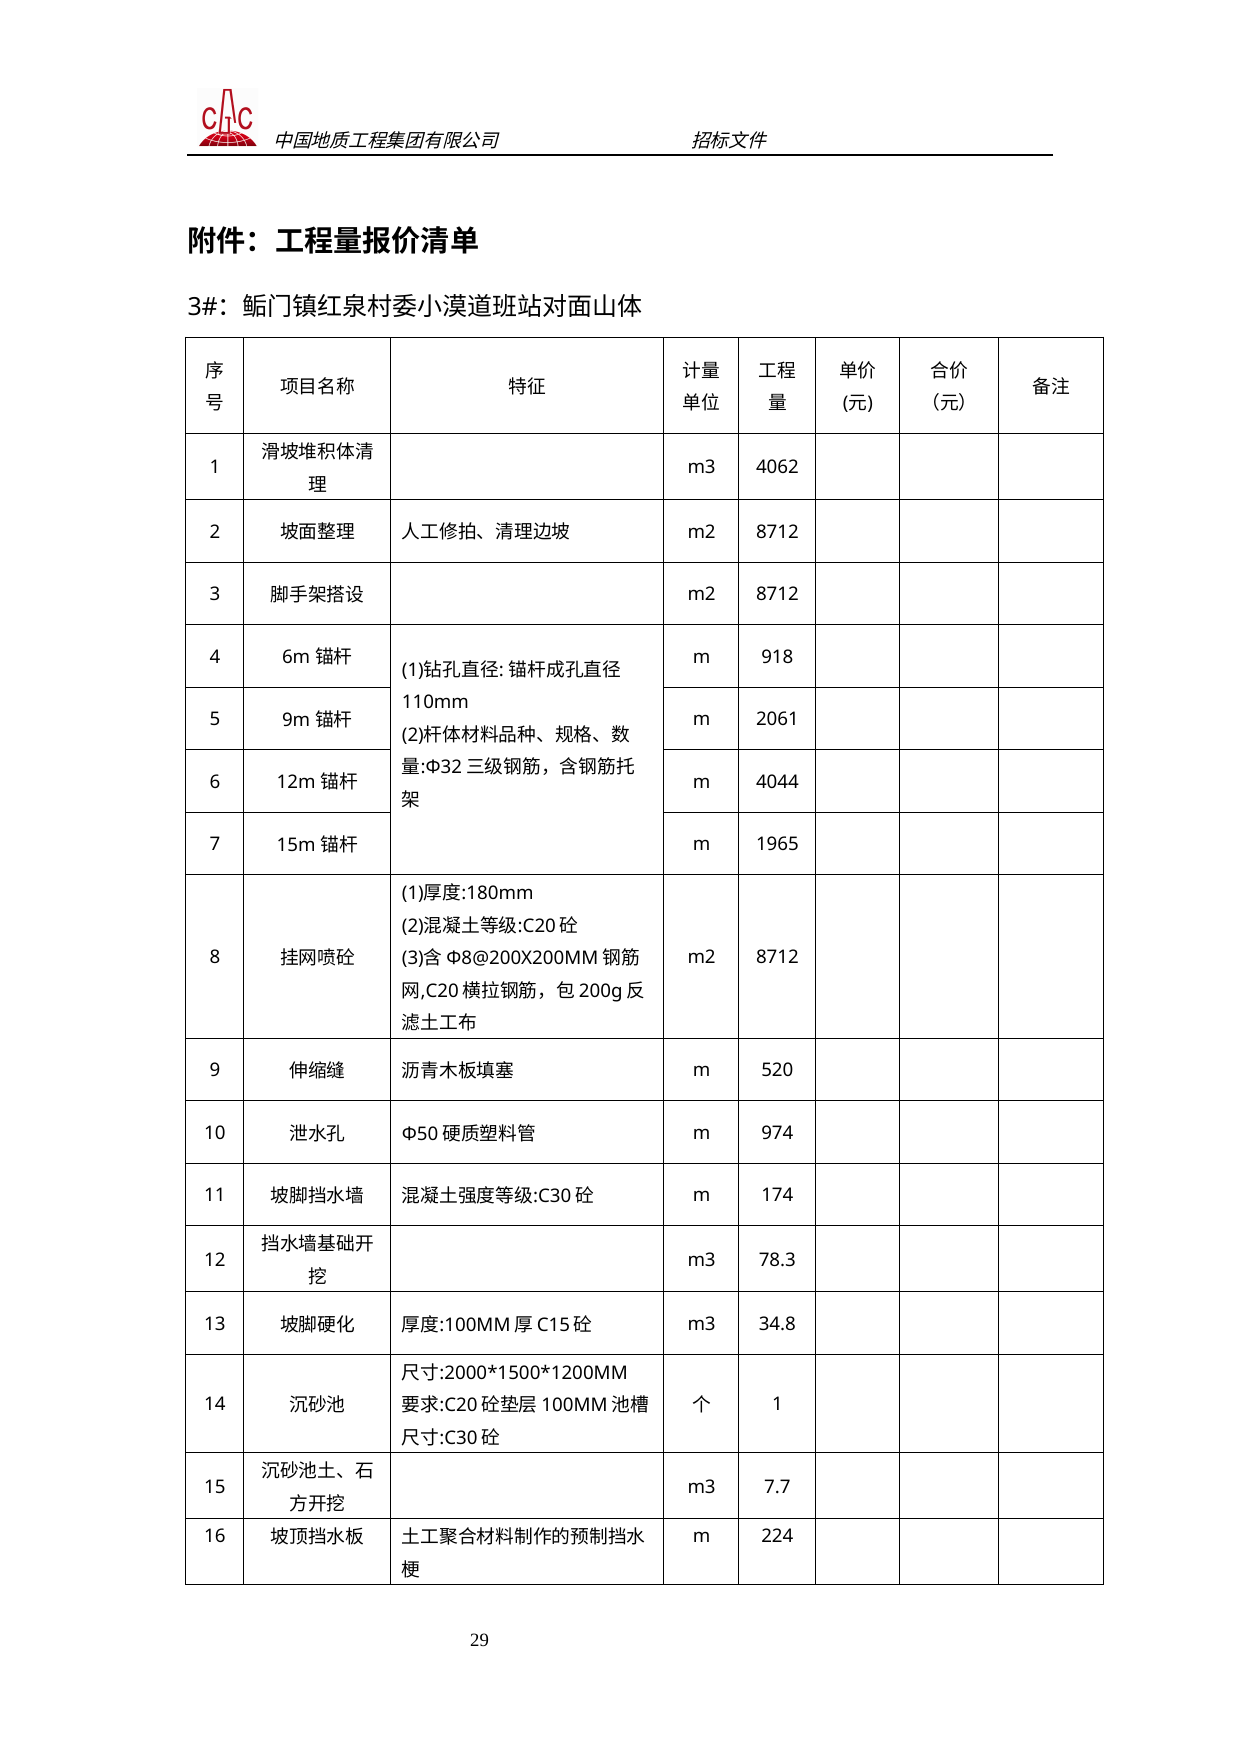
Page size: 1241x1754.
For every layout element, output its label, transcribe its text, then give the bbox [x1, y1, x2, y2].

table_cell 918 [739, 625, 815, 687]
table_cell 尺寸:2000*1500*1200MM 要求:C20砼垫层100MM池槽尺寸:C30砼 [391, 1355, 663, 1452]
table_cell [900, 1101, 998, 1163]
table_cell [999, 563, 1103, 624]
table_cell [900, 750, 998, 812]
table_cell [391, 1226, 663, 1291]
table_cell 8712 [739, 500, 815, 562]
table_cell m2 [664, 563, 738, 624]
table_cell (1)钻孔直径: 锚杆成孔直径110mm (2)杆体材料品种、规格、数量:Φ32三级钢筋，含钢筋托架 [391, 625, 663, 874]
table_cell m2 [664, 875, 738, 1038]
table_cell m [664, 1164, 738, 1225]
table_cell [816, 1164, 899, 1225]
table_cell m3 [664, 1226, 738, 1291]
table_cell m2 [664, 500, 738, 562]
table_cell m [664, 750, 738, 812]
table_cell [816, 500, 899, 562]
table_cell [816, 1453, 899, 1518]
table_cell [900, 563, 998, 624]
table_cell 个 [664, 1355, 738, 1452]
table_cell 沥青木板填塞 [391, 1039, 663, 1100]
table_cell 9 [186, 1039, 243, 1100]
table_cell 14 [186, 1355, 243, 1452]
table_header 备注 [999, 338, 1103, 433]
picture [197, 88, 259, 147]
table_cell m3 [664, 1453, 738, 1518]
table_cell [816, 750, 899, 812]
table_cell [999, 813, 1103, 874]
table_cell [816, 625, 899, 687]
table_cell [816, 1039, 899, 1100]
table_cell 滑坡堆积体清理 [244, 434, 390, 499]
table_cell 2 [186, 500, 243, 562]
table_cell 人工修拍、清理边坡 [391, 500, 663, 562]
table_cell 8 [186, 875, 243, 1038]
table_cell 12 [186, 1226, 243, 1291]
table_cell 厚度:100MM厚C15砼 [391, 1292, 663, 1354]
table_cell 12m 锚杆 [244, 750, 390, 812]
table_cell 6 [186, 750, 243, 812]
table_cell 伸缩缝 [244, 1039, 390, 1100]
table_cell [999, 1226, 1103, 1291]
table_cell [999, 1453, 1103, 1518]
table_cell 16 [186, 1519, 243, 1584]
table_cell m [664, 1039, 738, 1100]
table_cell 1 [186, 434, 243, 499]
table_cell [999, 750, 1103, 812]
table_cell [900, 1292, 998, 1354]
table_cell [900, 500, 998, 562]
table_cell 脚手架搭设 [244, 563, 390, 624]
table_cell [999, 1164, 1103, 1225]
table_header 计量 单位 [664, 338, 738, 433]
table_cell (1)厚度:180mm (2)混凝土等级:C20砼 (3)含Φ8@200X200MM钢筋网,C20横拉钢筋，包200g反滤土工布 [391, 875, 663, 1038]
table_cell 挡水墙基础开挖 [244, 1226, 390, 1291]
table_cell 5 [186, 688, 243, 749]
table_cell 坡顶挡水板 [244, 1519, 390, 1584]
table_cell 15 [186, 1453, 243, 1518]
text 3#：鲘门镇红泉村委小漠道班站对面山体 [187, 272, 1053, 337]
table_header 工程量 [739, 338, 815, 433]
table_cell m [664, 688, 738, 749]
table_cell 1965 [739, 813, 815, 874]
table_cell [900, 1519, 998, 1584]
table_cell 沉砂池 [244, 1355, 390, 1452]
table_cell [999, 1355, 1103, 1452]
table_cell 4 [186, 625, 243, 687]
table_cell 8712 [739, 875, 815, 1038]
table_cell [816, 434, 899, 499]
table_cell 520 [739, 1039, 815, 1100]
table_cell 4044 [739, 750, 815, 812]
table_cell [900, 625, 998, 687]
table_cell [999, 1101, 1103, 1163]
table_cell m [664, 625, 738, 687]
table_cell [816, 1226, 899, 1291]
table_cell [999, 434, 1103, 499]
table_cell 15m 锚杆 [244, 813, 390, 874]
table_cell 土工聚合材料制作的预制挡水梗 钻孔不锈钢螺纹钉敲入孔内固定 [391, 1519, 663, 1584]
table_cell 1 [739, 1355, 815, 1452]
table_cell 13 [186, 1292, 243, 1354]
table_cell 沉砂池土、石方开挖 [244, 1453, 390, 1518]
table_cell [900, 875, 998, 1038]
table_cell 坡面整理 [244, 500, 390, 562]
table_cell [999, 875, 1103, 1038]
table_cell 6m 锚杆 [244, 625, 390, 687]
table_cell m3 [664, 434, 738, 499]
table_cell 78.3 [739, 1226, 815, 1291]
table_cell [999, 625, 1103, 687]
table_cell 4062 [739, 434, 815, 499]
table_cell [816, 1292, 899, 1354]
table_cell [816, 813, 899, 874]
table_header 项目名称 [244, 338, 390, 433]
table_cell [816, 875, 899, 1038]
table_cell 11 [186, 1164, 243, 1225]
table_cell 泄水孔 [244, 1101, 390, 1163]
table_cell [999, 1519, 1103, 1584]
table_header 特征 [391, 338, 663, 433]
table_cell 7 [186, 813, 243, 874]
table_cell [391, 1453, 663, 1518]
table_cell [816, 688, 899, 749]
table_cell [391, 563, 663, 624]
table_cell 坡脚硬化 [244, 1292, 390, 1354]
text 附件：工程量报价清单 [187, 207, 1053, 272]
table_cell [900, 688, 998, 749]
table_cell 8712 [739, 563, 815, 624]
table_cell 224 [739, 1519, 815, 1584]
table_header 单价(元) [816, 338, 899, 433]
table_cell [391, 434, 663, 499]
table_cell Φ50硬质塑料管 [391, 1101, 663, 1163]
table_cell 9m 锚杆 [244, 688, 390, 749]
table_cell [900, 1355, 998, 1452]
table_cell m [664, 1519, 738, 1584]
table_cell 坡脚挡水墙 [244, 1164, 390, 1225]
table_cell m [664, 813, 738, 874]
table_cell 174 [739, 1164, 815, 1225]
table_cell 34.8 [739, 1292, 815, 1354]
table_cell 挂网喷砼 [244, 875, 390, 1038]
table_cell [816, 1355, 899, 1452]
table_cell [816, 1519, 899, 1584]
table_cell [999, 500, 1103, 562]
table_cell [999, 1292, 1103, 1354]
table_cell m [664, 1101, 738, 1163]
table_cell m3 [664, 1292, 738, 1354]
table_cell 3 [186, 563, 243, 624]
table_cell [999, 1039, 1103, 1100]
table_cell [900, 1226, 998, 1291]
table_header 序号 [186, 338, 243, 433]
table_cell [900, 1039, 998, 1100]
table_cell 7.7 [739, 1453, 815, 1518]
table_cell [900, 813, 998, 874]
table_cell 10 [186, 1101, 243, 1163]
table_cell 2061 [739, 688, 815, 749]
table_cell 混凝土强度等级:C30砼 [391, 1164, 663, 1225]
table_cell [999, 688, 1103, 749]
table_cell [816, 1101, 899, 1163]
table_cell [900, 1164, 998, 1225]
table_cell [816, 563, 899, 624]
table_header 合价（元） [900, 338, 998, 433]
table_cell [900, 434, 998, 499]
table_cell [900, 1453, 998, 1518]
table_cell 974 [739, 1101, 815, 1163]
